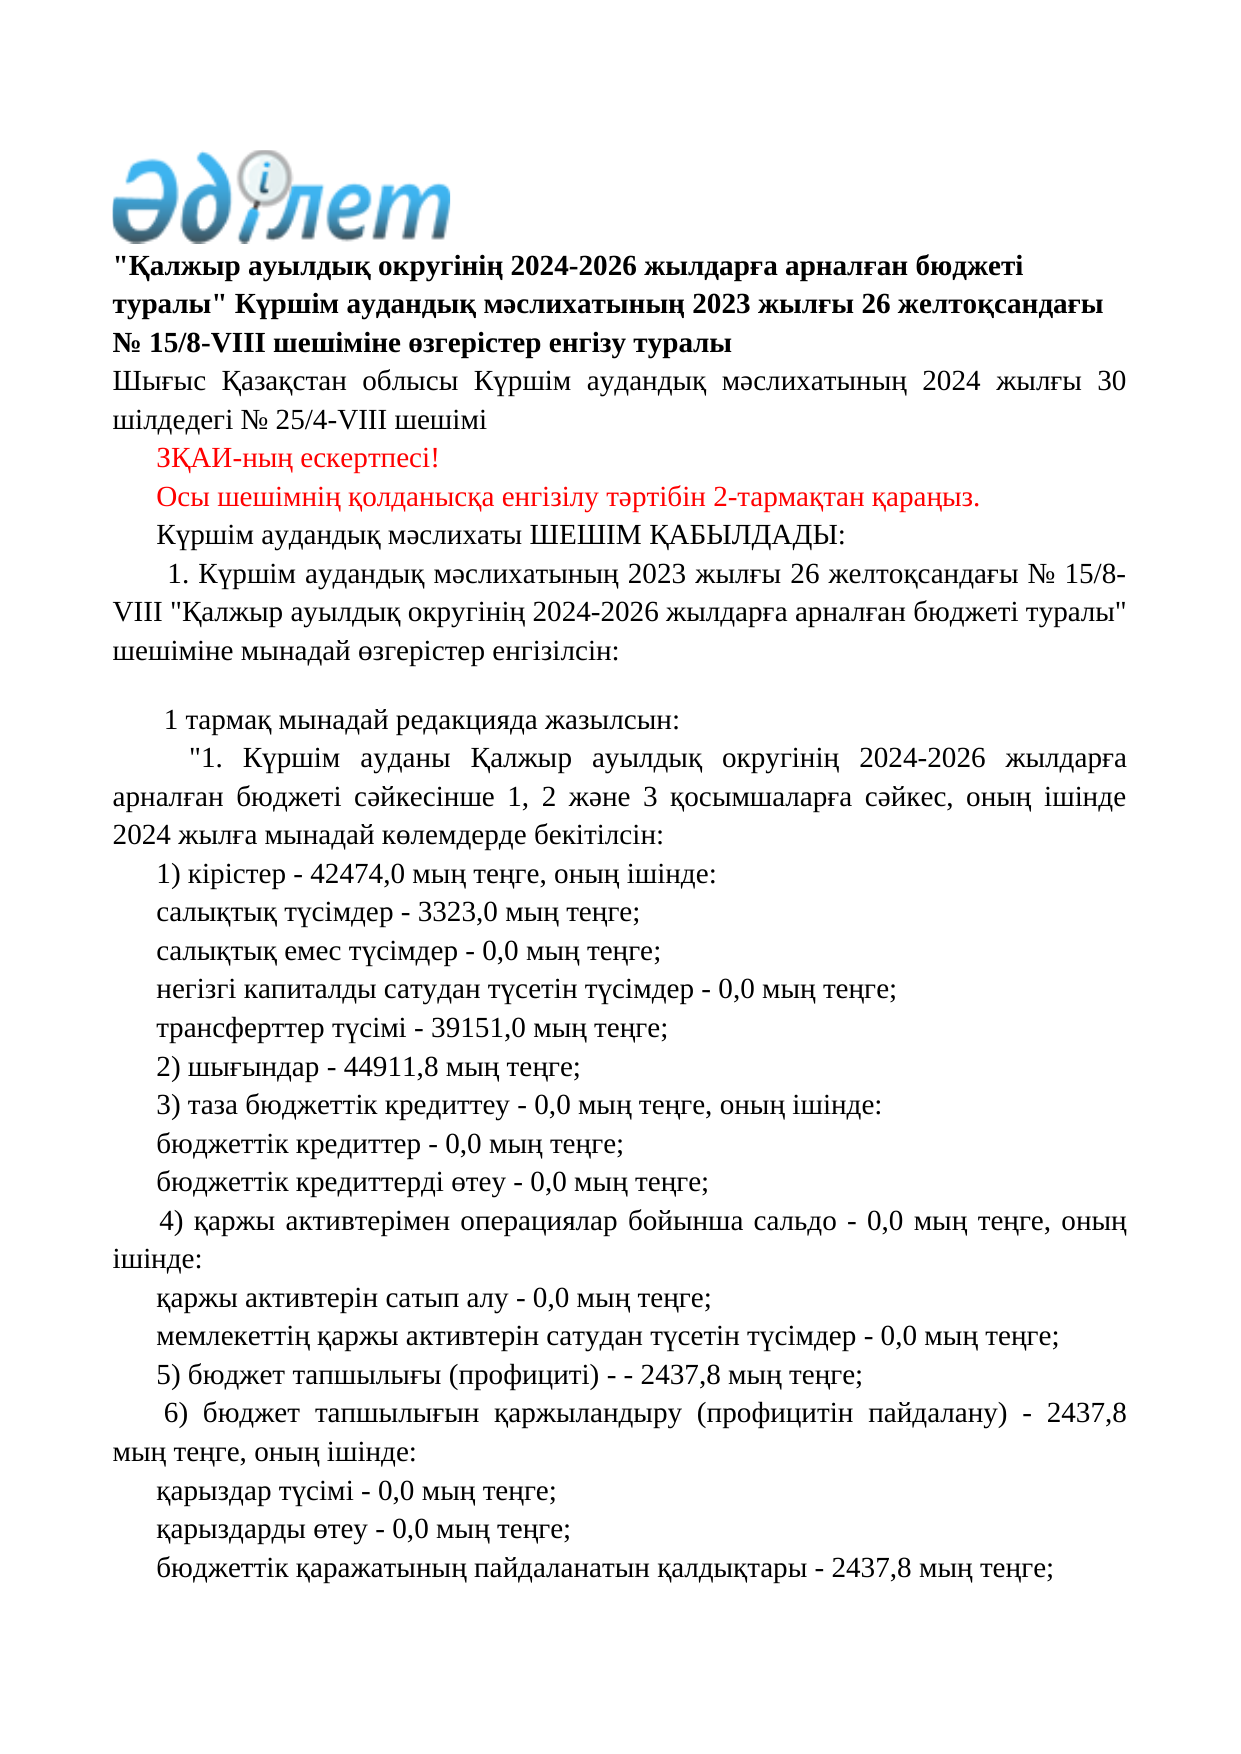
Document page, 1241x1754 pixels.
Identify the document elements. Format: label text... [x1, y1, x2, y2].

text 1. Күршім аудандық мәслихатының 2023 жылғы 26 желтоқсандағы № 15/8-VIІI "Қалжыр ауылдық округінің 2024-2026 жылдарға арналған бюджеті туралы" шешіміне мынадай өзгерістер енгізілсін: [112, 556, 1128, 667]
text 1) кірістер - 42474,0 мың теңге, оның ішінде: [112, 856, 1128, 889]
text қарыздарды өтеу - 0,0 мың теңге; [112, 1511, 1128, 1545]
text салықтық емес түсімдер - 0,0 мың теңге; [112, 933, 1128, 967]
text 5) бюджет тапшылығы (профициті) - - 2437,8 мың теңге; [112, 1357, 1128, 1391]
text ЗҚАИ-ның ескертпесі! [112, 440, 1128, 474]
text "Қалжыр ауылдық округінің 2024-2026 жылдарға арналған бюджеті туралы" Күршім аудандық мәслихатының 2023 жылғы 26 желтоқсандағы № 15/8-VІII шешіміне өзгерістер енгізу туралы [112, 248, 1128, 358]
text 6) бюджет тапшылығын қаржыландыру (профицитін пайдалану) - 2437,8 мың теңге, оның ішінде: [112, 1396, 1128, 1468]
picture [112, 150, 451, 244]
text 1 тармақ мынадай редакцияда жазылсын: [112, 702, 1128, 735]
text мемлекеттің қаржы активтерін сатудан түсетін түсімдер - 0,0 мың теңге; [112, 1318, 1128, 1352]
text "1. Күршім ауданы Қалжыр ауылдық округінің 2024-2026 жылдарға арналған бюджеті сәйкесінше 1, 2 және 3 қосымшаларға сәйкес, оның ішінде 2024 жылға мынадай көлемдерде бекітілсін: [112, 740, 1128, 851]
text негізгі капиталды сатудан түсетін түсімдер - 0,0 мың теңге; [112, 972, 1128, 1005]
text қаржы активтерін сатып алу - 0,0 мың теңге; [112, 1280, 1128, 1313]
text бюджеттік кредиттерді өтеу - 0,0 мың теңге; [112, 1164, 1128, 1198]
text трансферттер түсімі - 39151,0 мың теңге; [112, 1010, 1128, 1044]
text Шығыс Қазақстан облысы Күршім аудандық мәслихатының 2024 жылғы 30 шілдедегі № 25/4-VIII шешімі [112, 363, 1128, 435]
text бюджеттік қаражатының пайдаланатын қалдықтары - 2437,8 мың теңге; [112, 1550, 1128, 1583]
text 2) шығындар - 44911,8 мың теңге; [112, 1049, 1128, 1082]
text Осы шешімнің қолданысқа енгізілу тәртібін 2-тармақтан қараңыз. [112, 479, 1128, 512]
text салықтық түсімдер - 3323,0 мың теңге; [112, 894, 1128, 928]
text Күршім аудандық мәслихаты ШЕШІМ ҚАБЫЛДАДЫ: [112, 517, 1128, 551]
text 3) таза бюджеттік кредиттеу - 0,0 мың теңге, оның ішінде: [112, 1087, 1128, 1121]
text бюджеттік кредиттер - 0,0 мың теңге; [112, 1126, 1128, 1159]
text 4) қаржы активтерімен операциялар бойынша сальдо - 0,0 мың теңге, оның ішінде: [112, 1203, 1128, 1275]
text қарыздар түсімі - 0,0 мың теңге; [112, 1473, 1128, 1506]
